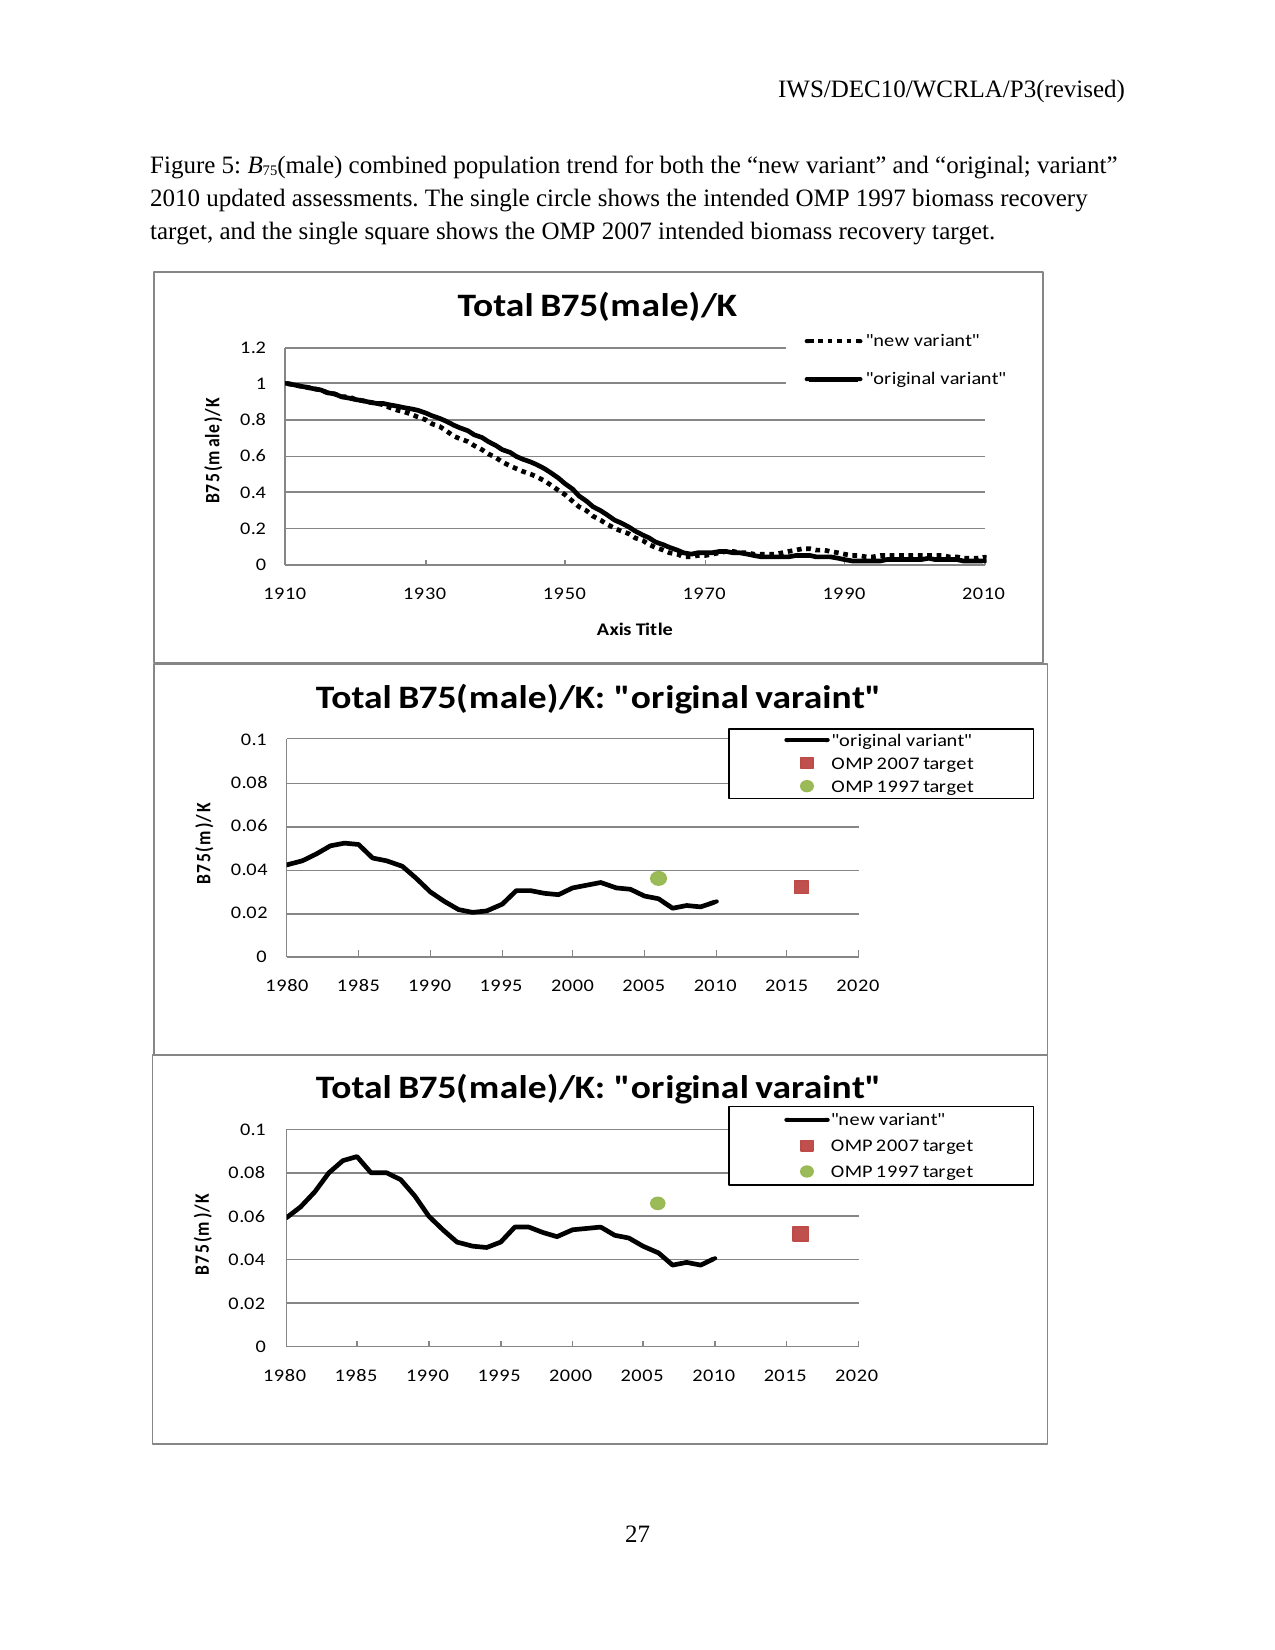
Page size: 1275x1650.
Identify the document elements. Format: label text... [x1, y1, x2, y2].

text Figure 5: B75(male) combined population trend for both the “new variant” and “original; variant” 2010 updated assessments. The single circle shows the intended OMP 1997 biomass recovery target, and the single square shows the OMP 2007 intended biomass recovery target. [150, 150, 1125, 245]
